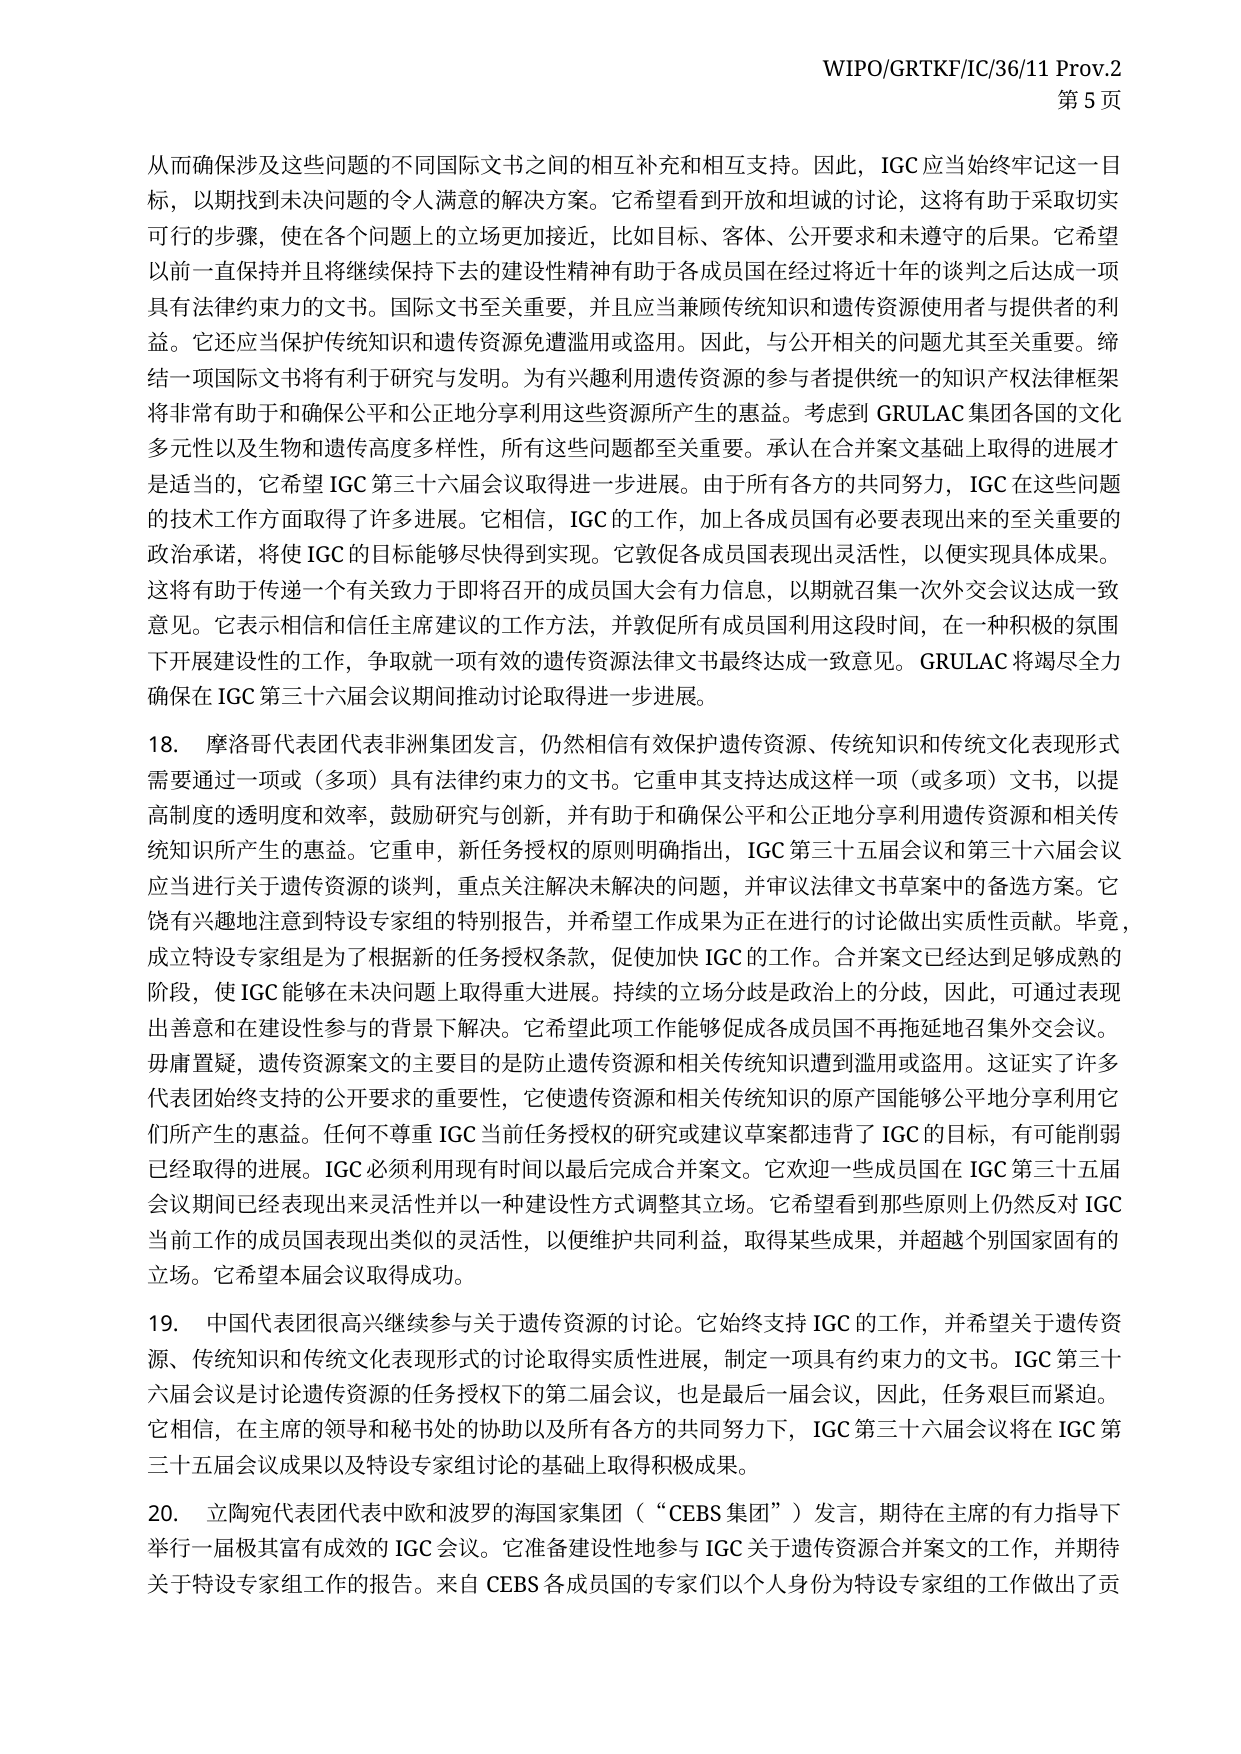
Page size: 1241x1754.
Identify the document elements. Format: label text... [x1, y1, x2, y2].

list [148, 144, 1122, 711]
list 中国代表团很高兴继续参与关于遗传资源的讨论。它始终支持IGC的工作，并希望关于遗传资源、传统知识和传统文化表现形式的讨论取得实质性进展，制定一项具有约束力的文书。IGC第三十六届会议是讨论遗传资源的任务授权下的第二届会议，也是最后一届会议，因此，任务艰巨而紧迫。它相信，在主席的领导和秘书处的协助以及所有各方的共同努力下，IGC第三十六届会议将在IGC第三十五届会议成果以及特设专家组讨论的基础上取得积极成果。 [148, 1303, 1122, 1480]
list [148, 1492, 1122, 1598]
list 摩洛哥代表团代表非洲集团发言，仍然相信有效保护遗传资源、传统知识和传统文化表现形式需要通过一项或（多项）具有法律约束力的文书。它重申其支持达成这样一项（或多项）文书，以提高制度的透明度和效率，鼓励研究与创新，并有助于和确保公平和公正地分享利用遗传资源和相关传统知识所产生的惠益。它重申，新任务授权的原则明确指出，IGC第三十五届会议和第三十六届会议应当进行关于遗传资源的谈判，重点关注解决未解决的问题，并审议法律文书草案中的备选方案。它饶有兴趣地注意到特设专家组的特别报告，并希望工作成果为正在进行的讨论做出实质性贡献。毕竟，成立特设专家组是为了根据新的任务授权条款，促使加快IGC的工作。合并案文已经达到足够成熟的阶段，使IGC能够在未决问题上取得重大进展。持续的立场分歧是政治上的分歧，因此，可通过表现出善意和在建设性参与的背景下解决。它希望此项工作能够促成各成员国不再拖延地召集外交会议。毋庸置疑，遗传资源案文的主要目的是防止遗传资源和相关传统知识遭到滥用或盗用。这证实了许多代表团始终支持的公开要求的重要性，它使遗传资源和相关传统知识的原产国能够公平地分享利用它们所产生的惠益。任何不尊重IGC当前任务授权的研究或建议草案都违背了IGC的目标，有可能削弱已经取得的进展。IGC必须利用现有时间以最后完成合并案文。它欢迎一些成员国在IGC第三十五届会议期间已经表现出来灵活性并以一种建设性方式调整其立场。它希望看到那些原则上仍然反对IGC当前工作的成员国表现出类似的灵活性，以便维护共同利益，取得某些成果，并超越个别国家固有的立场。它希望本届会议取得成功。 [148, 723, 1122, 1290]
